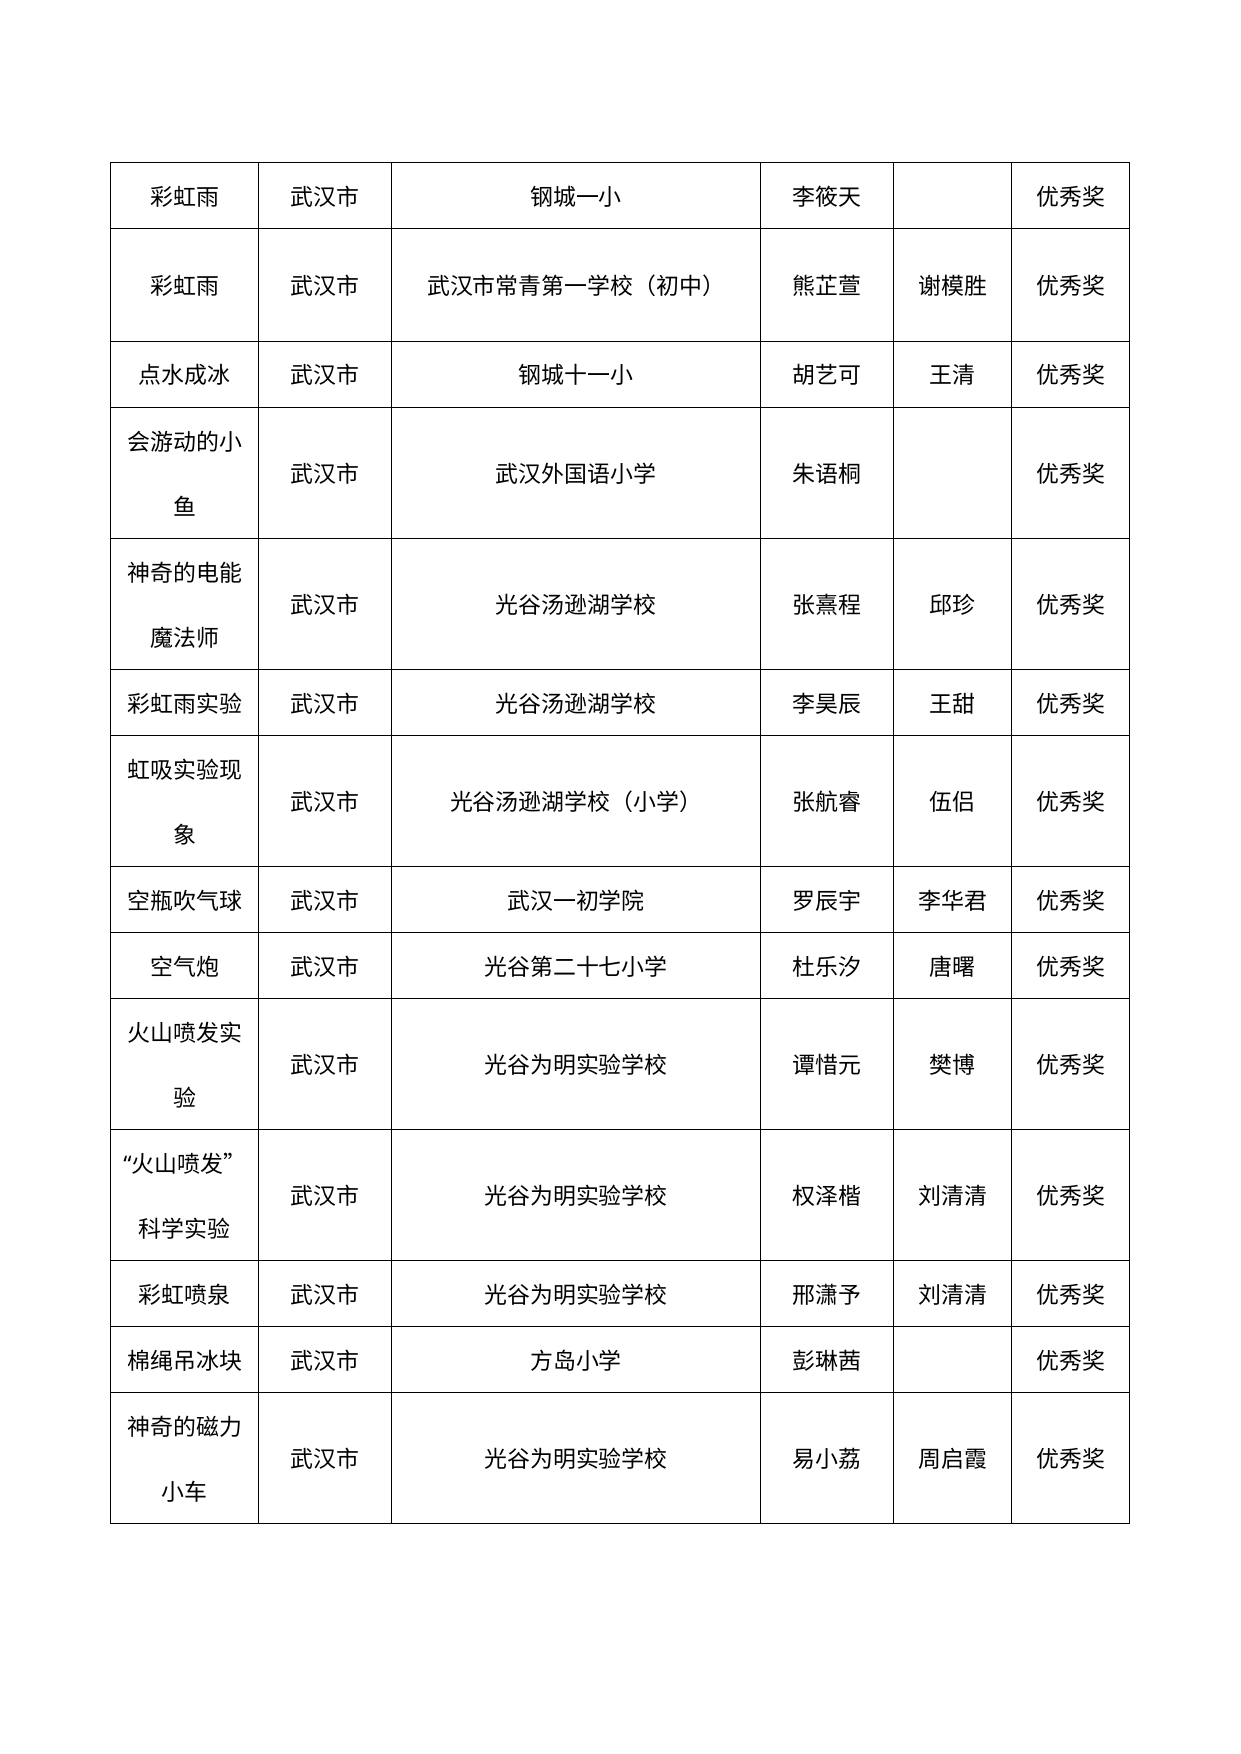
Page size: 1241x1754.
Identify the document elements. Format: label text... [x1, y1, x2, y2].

table_cell 棉绳吊冰块 [111, 1327, 258, 1392]
table_cell 武汉市 [259, 933, 391, 998]
table_cell 神奇的电能魔法师 [111, 539, 258, 669]
table_cell 优秀奖 [1012, 1393, 1129, 1523]
table_cell 易小荔 [761, 1393, 893, 1523]
table_cell 优秀奖 [1012, 1261, 1129, 1326]
table_cell 武汉市 [259, 999, 391, 1129]
table_cell 彩虹雨 [111, 163, 258, 228]
table_cell 点水成冰 [111, 342, 258, 407]
table_cell 胡艺可 [761, 342, 893, 407]
table_cell 李昊辰 [761, 670, 893, 735]
table_cell 光谷为明实验学校 [392, 1261, 760, 1326]
table_cell 优秀奖 [1012, 408, 1129, 538]
table_cell 武汉市 [259, 229, 391, 341]
table_cell 光谷汤逊湖学校 [392, 670, 760, 735]
table_cell 杜乐汐 [761, 933, 893, 998]
table_cell 优秀奖 [1012, 670, 1129, 735]
table_cell [894, 163, 1011, 228]
table_cell 钢城十一小 [392, 342, 760, 407]
table_cell 武汉市 [259, 163, 391, 228]
table_cell 彩虹雨实验 [111, 670, 258, 735]
table_cell 武汉市 [259, 408, 391, 538]
table_cell 优秀奖 [1012, 163, 1129, 228]
table_cell 优秀奖 [1012, 1130, 1129, 1260]
table_cell 李筱天 [761, 163, 893, 228]
table_cell 权泽楷 [761, 1130, 893, 1260]
table_cell 武汉市 [259, 1327, 391, 1392]
table_cell 武汉市 [259, 342, 391, 407]
table_cell 优秀奖 [1012, 933, 1129, 998]
table_cell 光谷为明实验学校 [392, 1130, 760, 1260]
table_cell 光谷汤逊湖学校（小学） [392, 736, 760, 866]
table_cell 火山喷发实验 [111, 999, 258, 1129]
table_cell 邱珍 [894, 539, 1011, 669]
table_cell 武汉市 [259, 670, 391, 735]
table_cell 会游动的小鱼 [111, 408, 258, 538]
table_cell 王清 [894, 342, 1011, 407]
table_cell “火山喷发”科学实验 [111, 1130, 258, 1260]
table_cell 优秀奖 [1012, 999, 1129, 1129]
table_cell 刘清清 [894, 1130, 1011, 1260]
table_cell 武汉市 [259, 1393, 391, 1523]
table_cell 优秀奖 [1012, 736, 1129, 866]
table_cell 优秀奖 [1012, 1327, 1129, 1392]
table_cell 空瓶吹气球 [111, 867, 258, 932]
table_cell 李华君 [894, 867, 1011, 932]
table_cell 彩虹喷泉 [111, 1261, 258, 1326]
table_cell 光谷为明实验学校 [392, 999, 760, 1129]
table_cell 谢模胜 [894, 229, 1011, 341]
table_cell 周启霞 [894, 1393, 1011, 1523]
table_cell 武汉市 [259, 736, 391, 866]
table_cell 光谷汤逊湖学校 [392, 539, 760, 669]
table_cell 张熹程 [761, 539, 893, 669]
table_cell 武汉市 [259, 539, 391, 669]
table_cell 唐曙 [894, 933, 1011, 998]
table_cell [894, 1327, 1011, 1392]
table_cell 优秀奖 [1012, 867, 1129, 932]
table_cell 武汉市 [259, 1130, 391, 1260]
table_cell 朱语桐 [761, 408, 893, 538]
table_cell 优秀奖 [1012, 539, 1129, 669]
table_cell 武汉市常青第一学校（初中） [392, 229, 760, 341]
table_cell 虹吸实验现象 [111, 736, 258, 866]
table_cell 罗辰宇 [761, 867, 893, 932]
table_cell 空气炮 [111, 933, 258, 998]
table_cell 优秀奖 [1012, 342, 1129, 407]
table_cell 张航睿 [761, 736, 893, 866]
table_cell 樊博 [894, 999, 1011, 1129]
table_cell 武汉一初学院 [392, 867, 760, 932]
table_cell 彭琳茜 [761, 1327, 893, 1392]
table_cell 谭惜元 [761, 999, 893, 1129]
table_cell 武汉市 [259, 1261, 391, 1326]
table_cell 王甜 [894, 670, 1011, 735]
table_cell 神奇的磁力小车 [111, 1393, 258, 1523]
table_cell 武汉市 [259, 867, 391, 932]
table_cell 方岛小学 [392, 1327, 760, 1392]
table_cell 邢潇予 [761, 1261, 893, 1326]
table_cell 彩虹雨 [111, 229, 258, 341]
table_cell 伍侣 [894, 736, 1011, 866]
table_cell 钢城一小 [392, 163, 760, 228]
table_cell 武汉外国语小学 [392, 408, 760, 538]
table_cell [894, 408, 1011, 538]
table_cell 优秀奖 [1012, 229, 1129, 341]
table_cell 光谷第二十七小学 [392, 933, 760, 998]
table_cell 光谷为明实验学校 [392, 1393, 760, 1523]
table_cell 刘清清 [894, 1261, 1011, 1326]
table_cell 熊芷萱 [761, 229, 893, 341]
